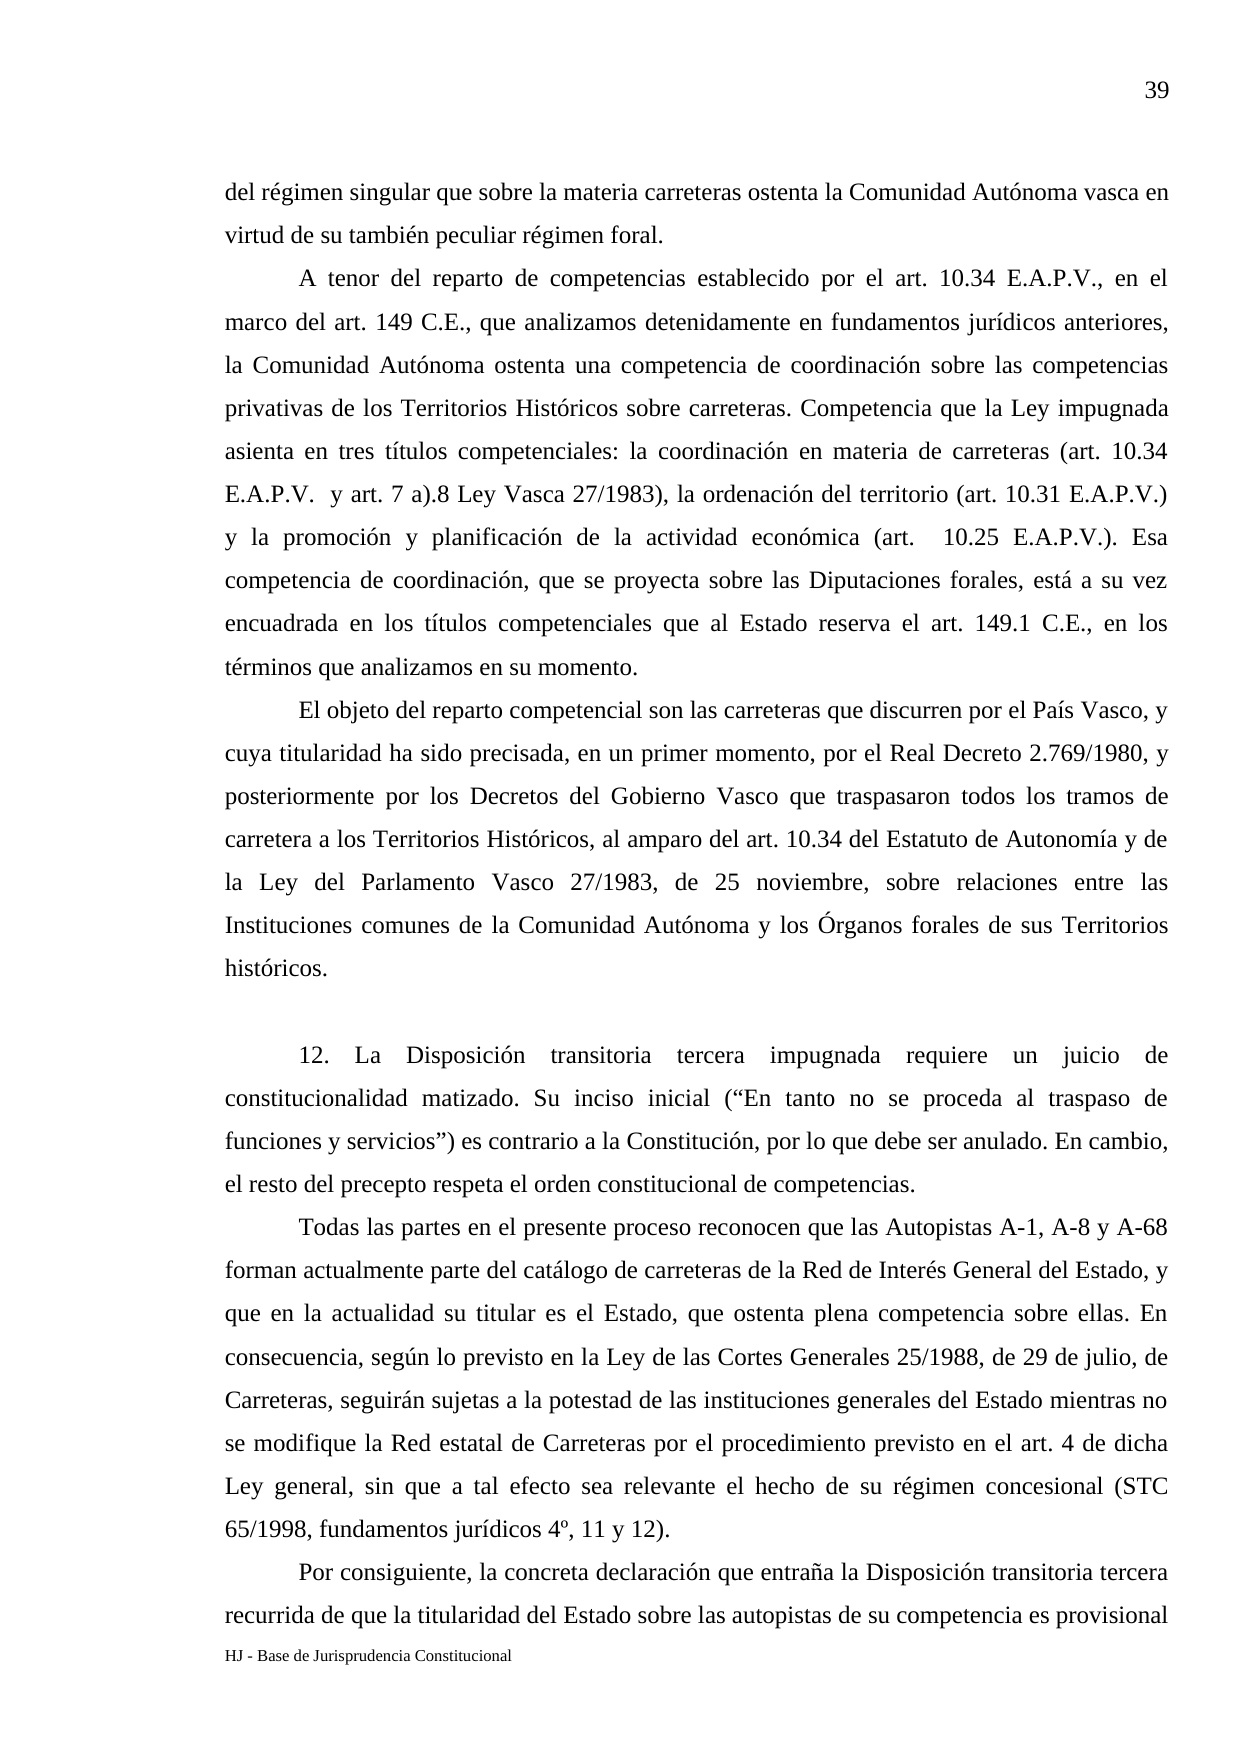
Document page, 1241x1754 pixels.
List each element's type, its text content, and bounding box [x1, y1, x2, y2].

text Todas las partes en el presente proceso reconocen que las Autopistas A-1, A-8 y A-68 forman actualmente parte del catálogo de carreteras de la Red de Interés General del Estado, y que en la actualidad su titular es el Estado, que ostenta plena competencia sobre ellas. En consecuencia, según lo previsto en la Ley de las Cortes Generales 25/1988, de 29 de julio, de Carreteras, seguirán sujetas a la potestad de las instituciones generales del Estado mientras no se modifique la Red estatal de Carreteras por el procedimiento previsto en el art. 4 de dicha Ley general, sin que a tal efecto sea relevante el hecho de su régimen concesional (STC 65/1998, fundamentos jurídicos 4º, 11 y 12). [224, 1212, 1169, 1543]
text 12. La Disposición transitoria tercera impugnada requiere un juicio de constitucionalidad matizado. Su inciso inicial (“En tanto no se proceda al traspaso de funciones y servicios”) es contrario a la Constitución, por lo que debe ser anulado. En cambio, el resto del precepto respeta el orden constitucional de competencias. [224, 1040, 1169, 1198]
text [224, 177, 1169, 249]
text A tenor del reparto de competencias establecido por el art. 10.34 E.A.P.V., en el marco del art. 149 C.E., que analizamos detenidamente en fundamentos jurídicos anteriores, la Comunidad Autónoma ostenta una competencia de coordinación sobre las competencias privativas de los Territorios Históricos sobre carreteras. Competencia que la Ley impugnada asienta en tres títulos competenciales: la coordinación en materia de carreteras (art. 10.34 E.A.P.V. y art. 7 a).8 Ley Vasca 27/1983), la ordenación del territorio (art. 10.31 E.A.P.V.) y la promoción y planificación de la actividad económica (art. 10.25 E.A.P.V.). Esa competencia de coordinación, que se proyecta sobre las Diputaciones forales, está a su vez encuadrada en los títulos competenciales que al Estado reserva el art. 149.1 C.E., en los términos que analizamos en su momento. [224, 263, 1169, 680]
text El objeto del reparto competencial son las carreteras que discurren por el País Vasco, y cuya titularidad ha sido precisada, en un primer momento, por el Real Decreto 2.769/1980, y posteriormente por los Decretos del Gobierno Vasco que traspasaron todos los tramos de carretera a los Territorios Históricos, al amparo del art. 10.34 del Estatuto de Autonomía y de la Ley del Parlamento Vasco 27/1983, de 25 noviembre, sobre relaciones entre las Instituciones comunes de la Comunidad Autónoma y los Órganos forales de sus Territorios históricos. [224, 695, 1169, 982]
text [224, 1557, 1169, 1629]
